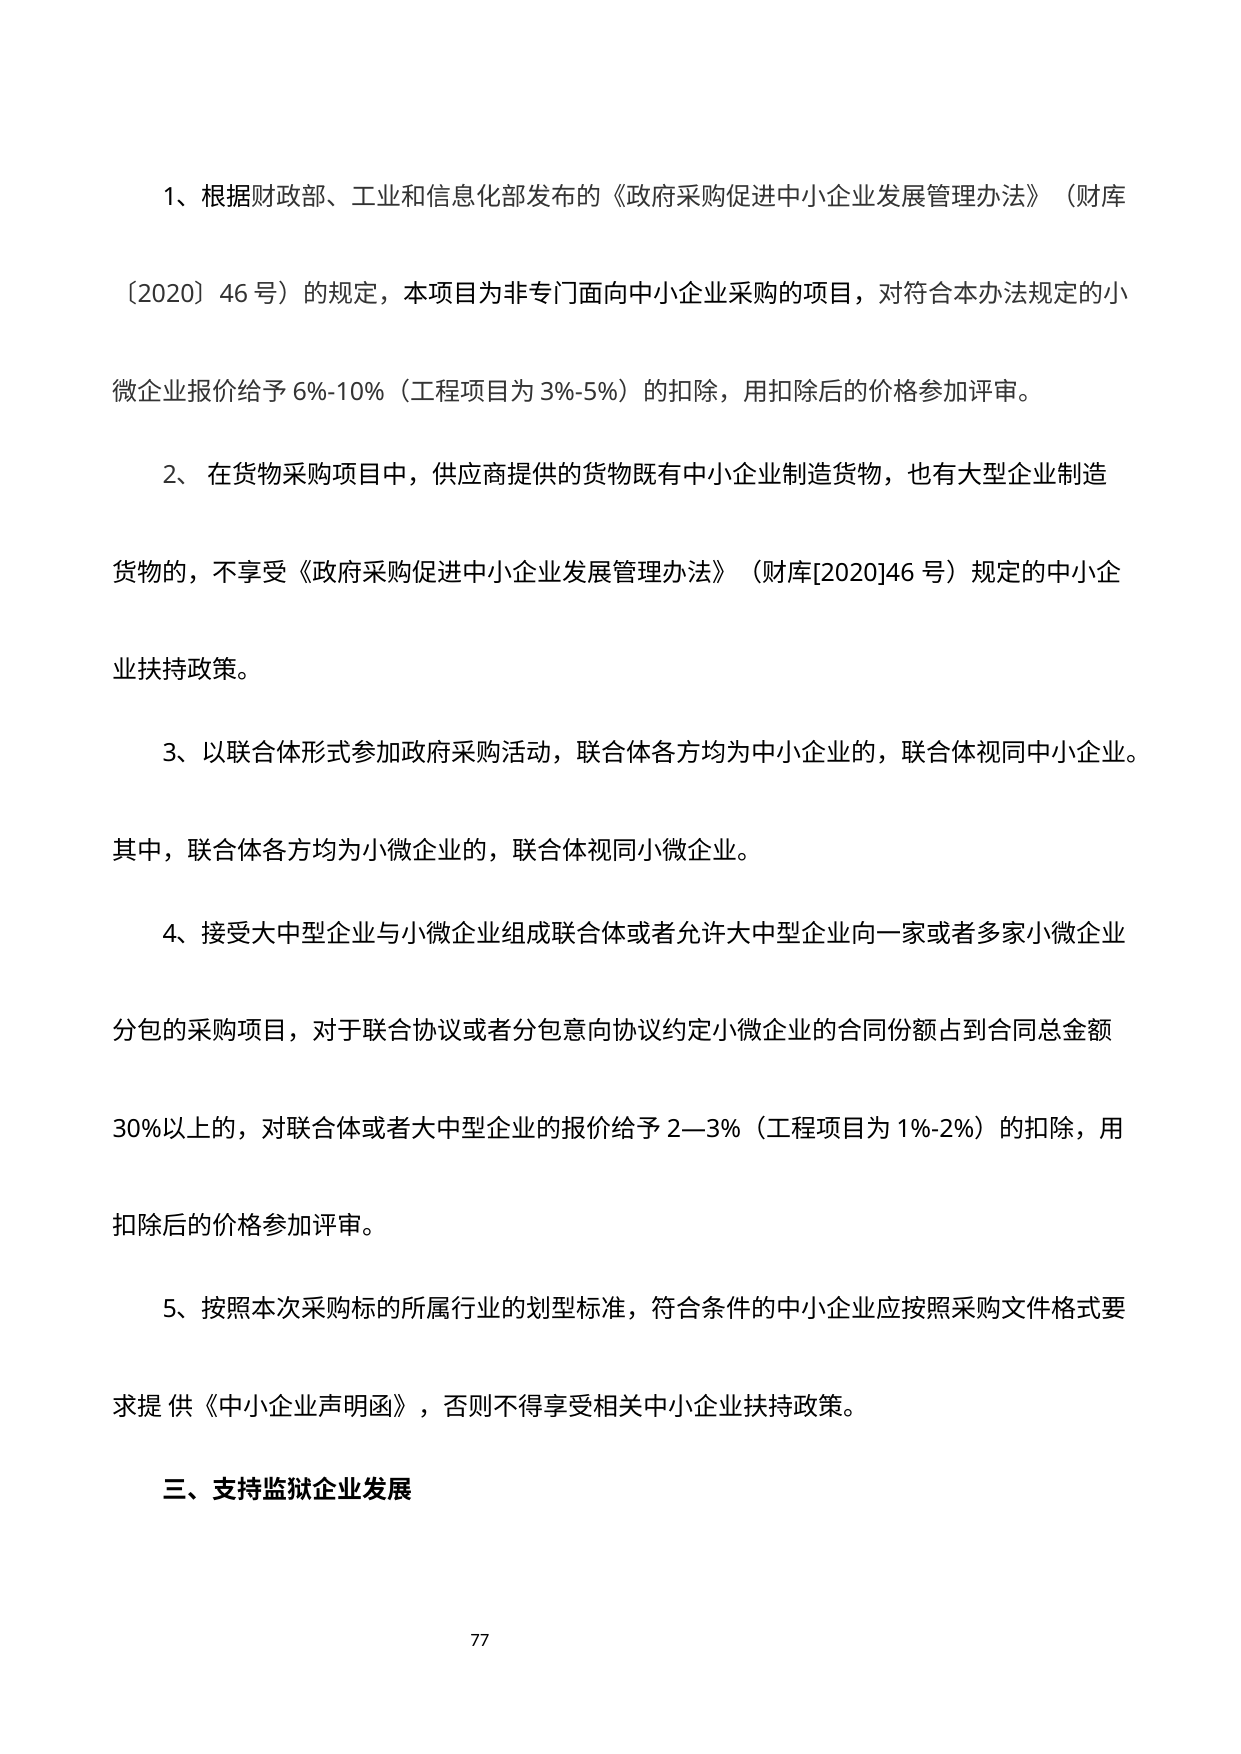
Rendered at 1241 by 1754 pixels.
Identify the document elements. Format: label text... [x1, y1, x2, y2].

text 4、接受大中型企业与小微企业组成联合体或者允许大中型企业向一家或者多家小微企业分包的采购项目，对于联合协议或者分包意向协议约定小微企业的合同份额占到合同总金额 30%以上的，对联合体或者大中型企业的报价给予2—3%（工程项目为1%-2%）的扣除，用扣除后的价格参加评审。 [112, 899, 1128, 1256]
text 2、 在货物采购项目中，供应商提供的货物既有中小企业制造货物，也有大型企业制造货物的，不享受《政府采购促进中小企业发展管理办法》（财库[2020]46 号）规定的中小企业扶持政策。 [112, 440, 1128, 700]
text 5、按照本次采购标的所属行业的划型标准，符合条件的中小企业应按照采购文件格式要求提 供《中小企业声明函》，否则不得享受相关中小企业扶持政策。 [112, 1274, 1128, 1437]
text 3、以联合体形式参加政府采购活动，联合体各方均为中小企业的，联合体视同中小企业。其中，联合体各方均为小微企业的，联合体视同小微企业。 [112, 718, 1128, 881]
text 1、根据财政部、工业和信息化部发布的《政府采购促进中小企业发展管理办法》（财库〔2020〕46号）的规定，本项目为非专门面向中小企业采购的项目，对符合本办法规定的小微企业报价给予6%-10%（工程项目为3%-5%）的扣除，用扣除后的价格参加评审。 [112, 162, 1128, 422]
text 三、支持监狱企业发展 [112, 1455, 1128, 1520]
